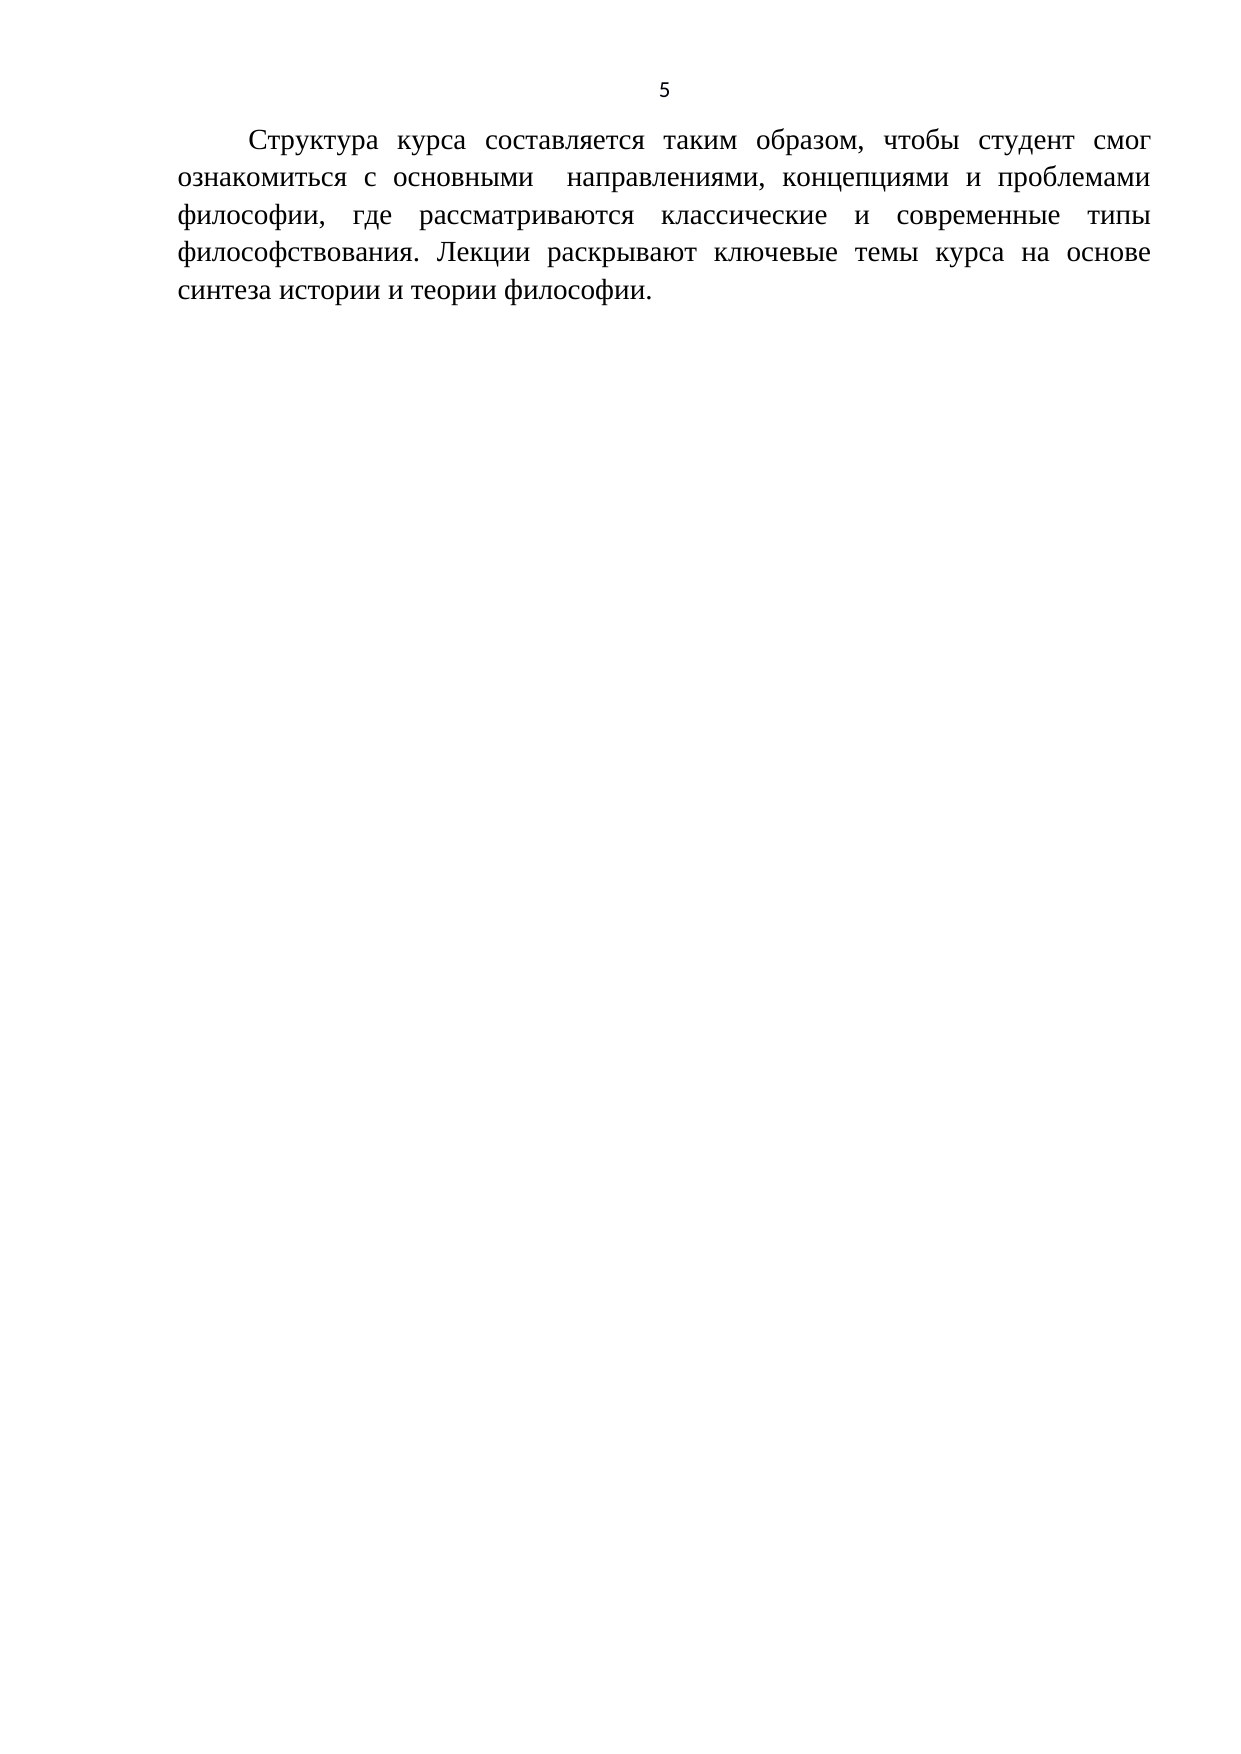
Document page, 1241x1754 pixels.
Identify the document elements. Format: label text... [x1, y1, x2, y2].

text Структура курса составляется таким образом, чтобы студент смог ознакомиться с основными направлениями, концепциями и проблемами философии, где рассматриваются классические и современные типы философствования. Лекции раскрывают ключевые темы курса на основе синтеза истории и теории философии. [177, 118, 1152, 306]
